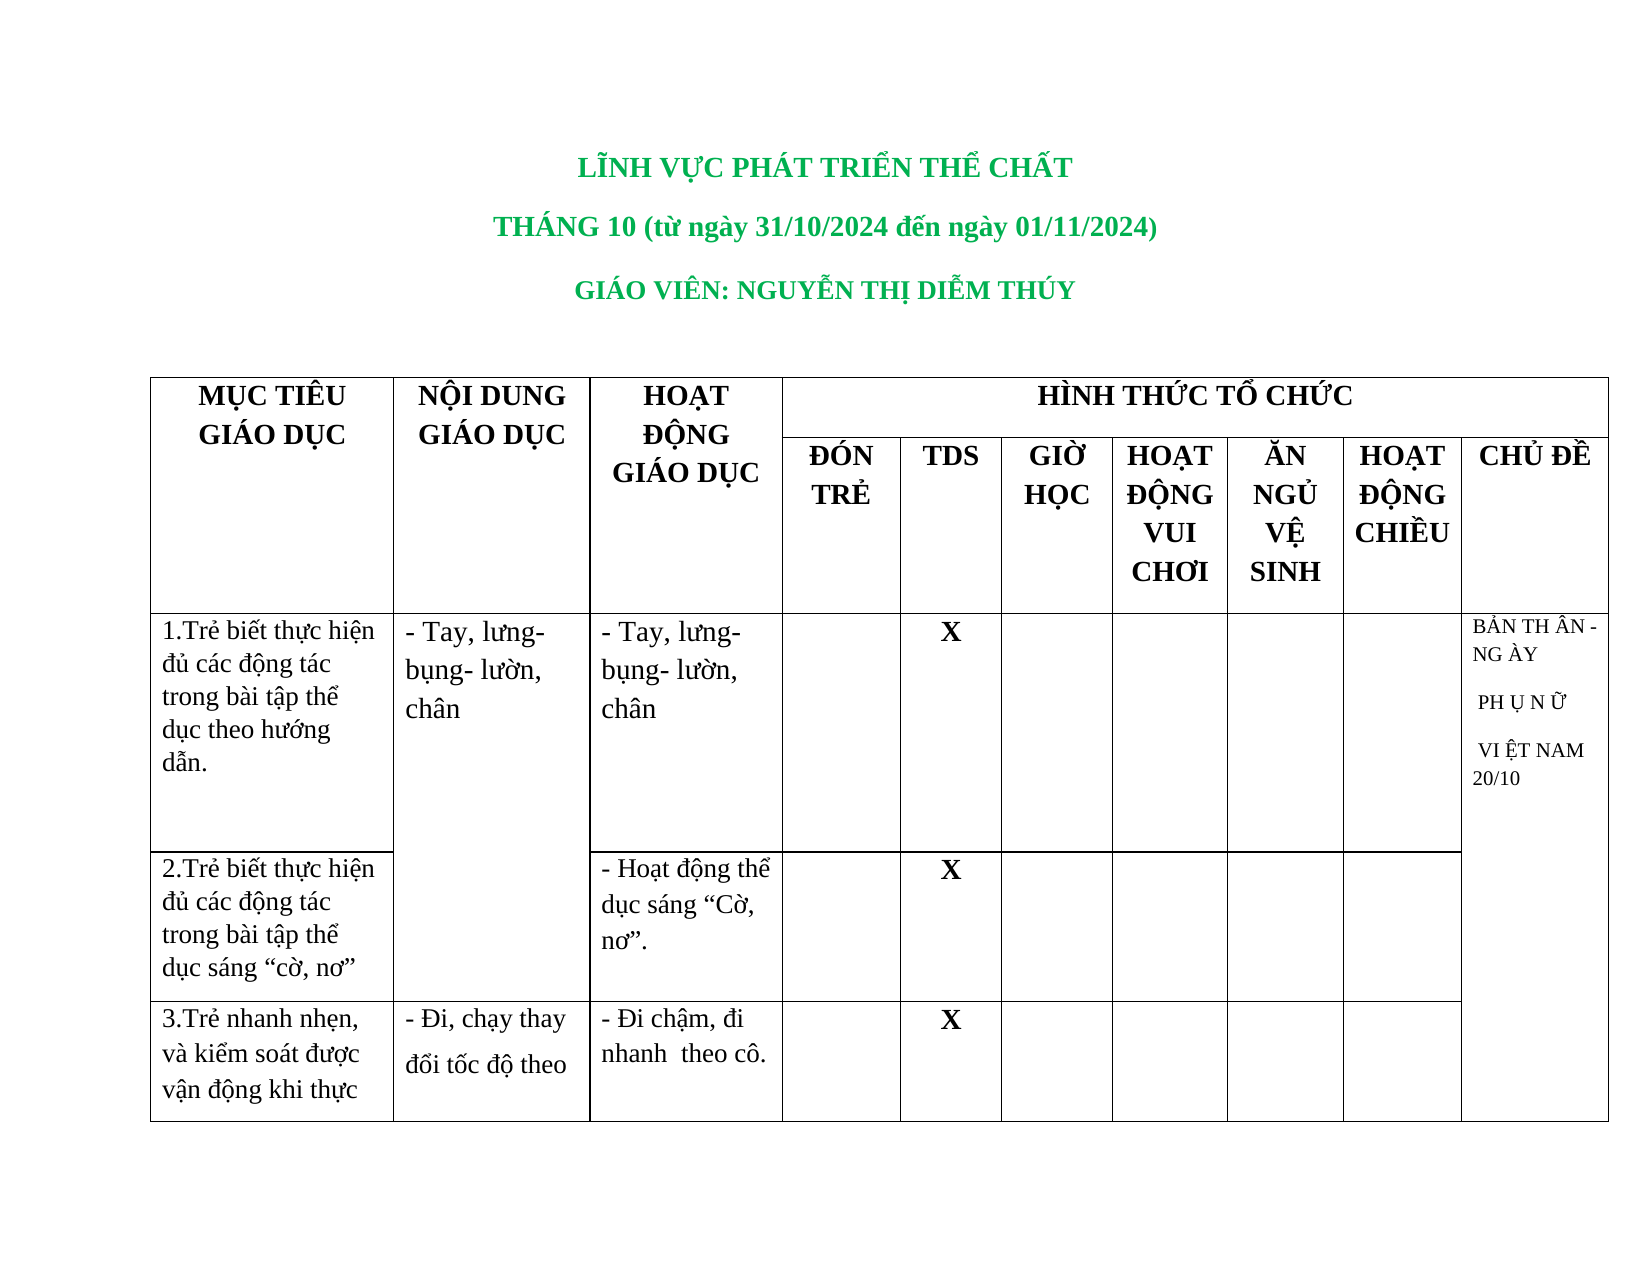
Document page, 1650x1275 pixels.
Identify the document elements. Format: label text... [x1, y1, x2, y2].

table_cell ĂN NGỦ VỆ SINH [1228, 438, 1343, 613]
table_cell [1113, 853, 1227, 1001]
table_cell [151, 1002, 393, 1121]
table_cell [1344, 853, 1461, 1001]
text THÁNG 10 (từ ngày 31/10/2024 đến ngày 01/11/2024) [150, 209, 1500, 243]
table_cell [394, 1002, 589, 1121]
table_cell - Tay, lưng- bụng- lườn, chân [394, 614, 589, 1001]
table_cell [783, 853, 900, 1001]
table_cell [1002, 614, 1112, 851]
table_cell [591, 1002, 782, 1121]
table_cell [1344, 614, 1461, 851]
table_cell [1228, 614, 1343, 851]
table_cell [1113, 1002, 1227, 1121]
table_header NỘI DUNG GIÁO DỤC [394, 378, 589, 613]
table_cell [783, 614, 900, 851]
table_cell - Tay, lưng- bụng- lườn, chân [591, 614, 782, 851]
table_cell [1002, 1002, 1112, 1121]
table_cell BẢN TH ÂN - NG ÀY PH Ụ N Ữ VI ỆT NAM 20/10 [1462, 614, 1608, 1121]
table_cell 1.Trẻ biết thực hiện đủ các động tác trong bài tập thể dục theo hướng dẫn. [151, 614, 393, 851]
text LĨNH VỰC PHÁT TRIỂN THỂ CHẤT [150, 150, 1500, 183]
table_cell [1228, 1002, 1343, 1121]
table_cell 2.Trẻ biết thực hiện đủ các động tác trong bài tập thể dục sáng “cờ, nơ” [151, 853, 393, 1001]
table_cell GIỜ HỌC [1002, 438, 1112, 613]
table_cell [1113, 614, 1227, 851]
text GIÁO VIÊN: NGUYỄN THỊ DIỄM THÚY [150, 274, 1500, 305]
table_cell X [901, 1002, 1001, 1121]
table_cell - Hoạt động thể dục sáng “Cờ, nơ”. [591, 853, 782, 1001]
table_cell X [901, 853, 1001, 1001]
table_header HOẠT ĐỘNG GIÁO DỤC [591, 378, 782, 613]
table_cell TDS [901, 438, 1001, 613]
table_cell X [901, 614, 1001, 851]
table_header MỤC TIÊU GIÁO DỤC [151, 378, 393, 613]
table_cell [1228, 853, 1343, 1001]
table_cell HOẠT ĐỘNG CHIỀU [1344, 438, 1461, 613]
table_cell CHỦ ĐỀ [1462, 438, 1608, 613]
table_cell [1002, 853, 1112, 1001]
table_cell [783, 1002, 900, 1121]
table_cell ĐÓN TRẺ [783, 438, 900, 613]
table_cell [1344, 1002, 1461, 1121]
table_cell HOẠT ĐỘNG VUI CHƠI [1113, 438, 1227, 613]
table_header HÌNH THỨC TỔ CHỨC [783, 378, 1608, 437]
